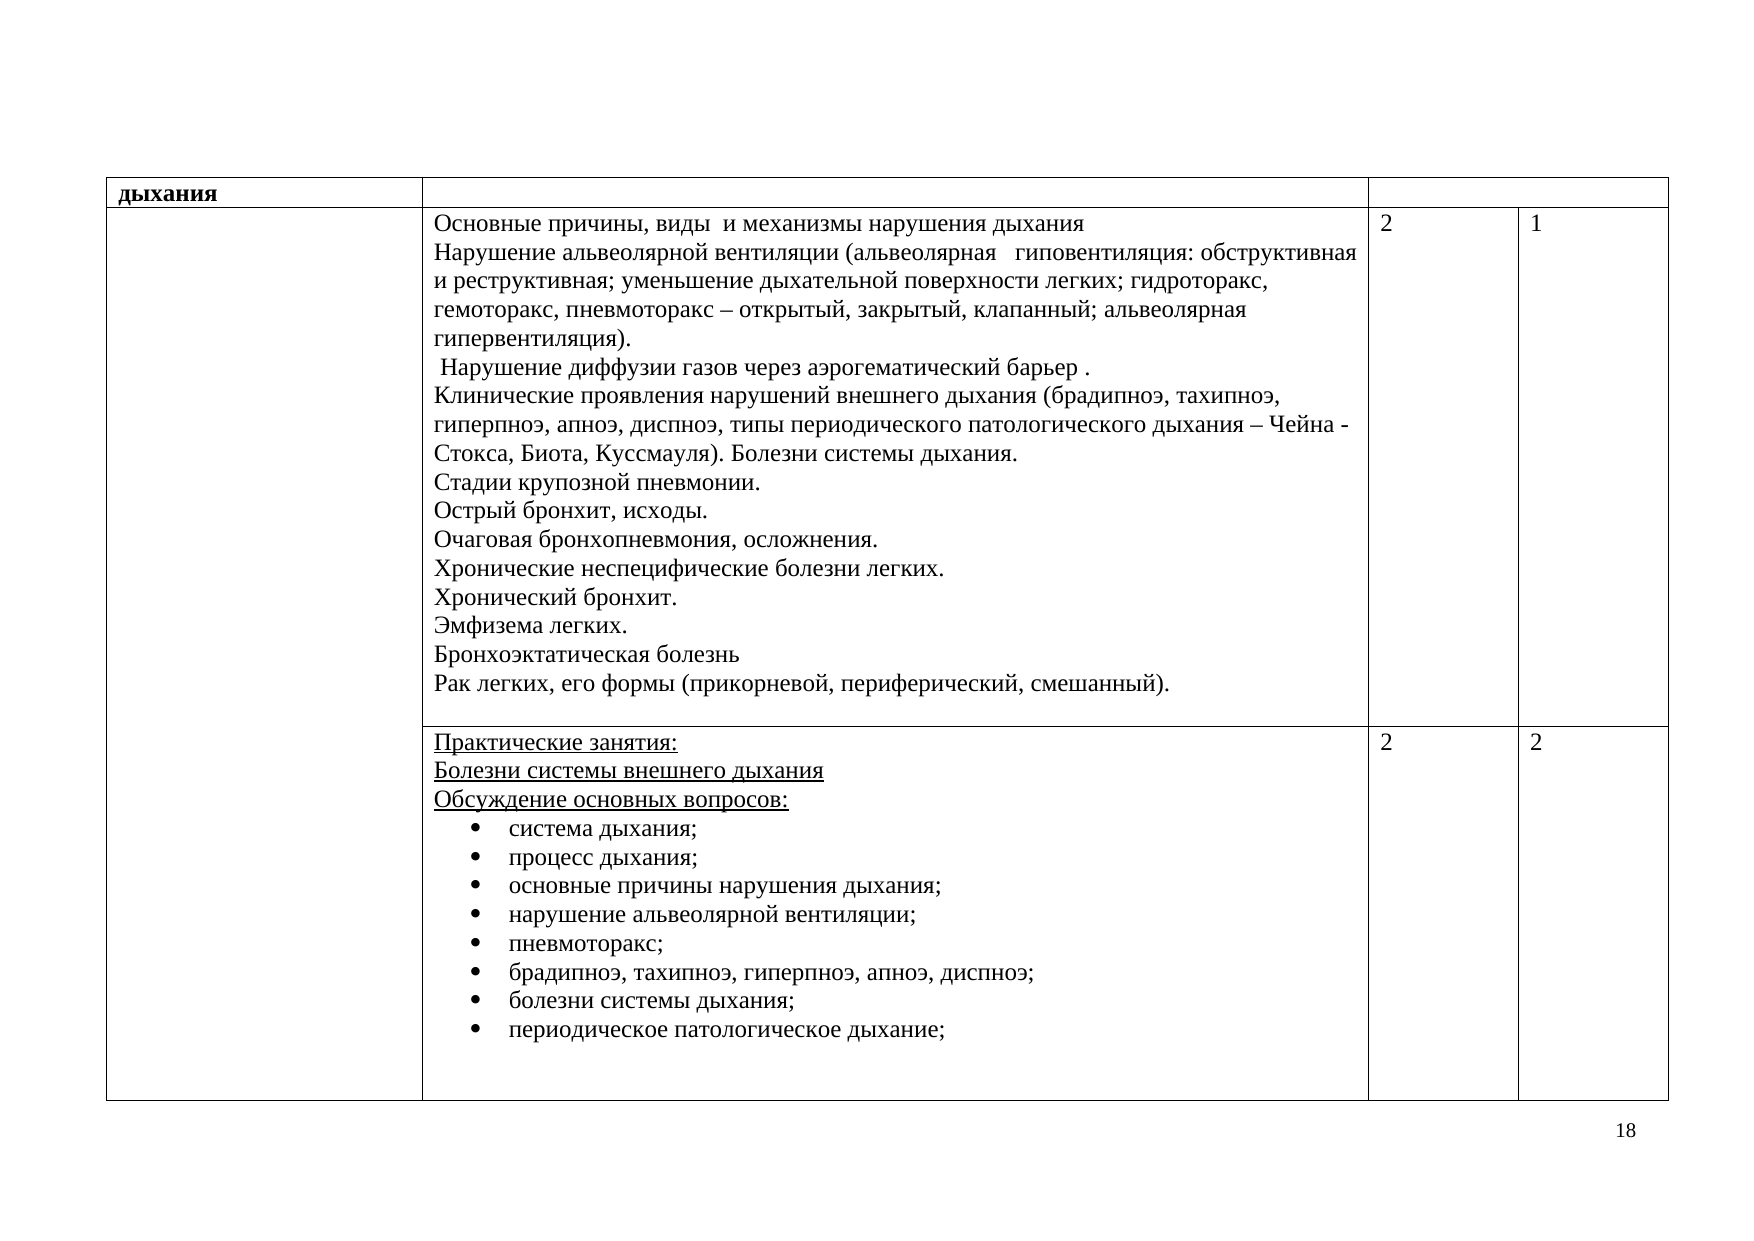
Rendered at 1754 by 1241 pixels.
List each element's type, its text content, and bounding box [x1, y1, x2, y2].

table_cell 1 [1519, 208, 1668, 726]
table_cell [1369, 178, 1668, 207]
table_cell 2 [1369, 727, 1518, 1100]
table_cell Основные причины, виды и механизмы нарушения дыхания Нарушение альвеолярной вентиляции (альвеолярная гиповентиляция: обструктивная и реструктивная; уменьшение дыхательной поверхности легких; гидроторакс, гемоторакс, пневмоторакс – открытый, закрытый, клапанный; альвеолярная гипервентиляция). Нарушение диффузии газов через аэрогематический барьер . Клинические проявления нарушений внешнего дыхания (брадипноэ, тахипноэ, гиперпноэ, апноэ, диспноэ, типы периодического патологического дыхания – Чейна - Стокса, Биота, Куссмауля). Болезни системы дыхания. Стадии крупозной пневмонии. Острый бронхит, исходы. Очаговая бронхопневмония, осложнения. Хронические неспецифические болезни легких. Хронический бронхит. Эмфизема легких. Бронхоэктатическая болезнь Рак легких, его формы (прикорневой, периферический, смешанный). [423, 208, 1368, 726]
table_cell 2 [1519, 727, 1668, 1100]
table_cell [423, 178, 1368, 207]
table_cell 2 [1369, 208, 1518, 726]
table_cell Практические занятия: Болезни системы внешнего дыхания Обсуждение основных вопросов: система дыхания; процесс дыхания; основные причины нарушения дыхания; нарушение альвеолярной вентиляции; пневмоторакс; брадипноэ, тахипноэ, гиперпноэ, апноэ, диспноэ; болезни системы дыхания; периодическое патологическое дыхание; [423, 727, 1368, 1100]
table_cell [107, 208, 422, 1100]
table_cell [107, 178, 422, 207]
